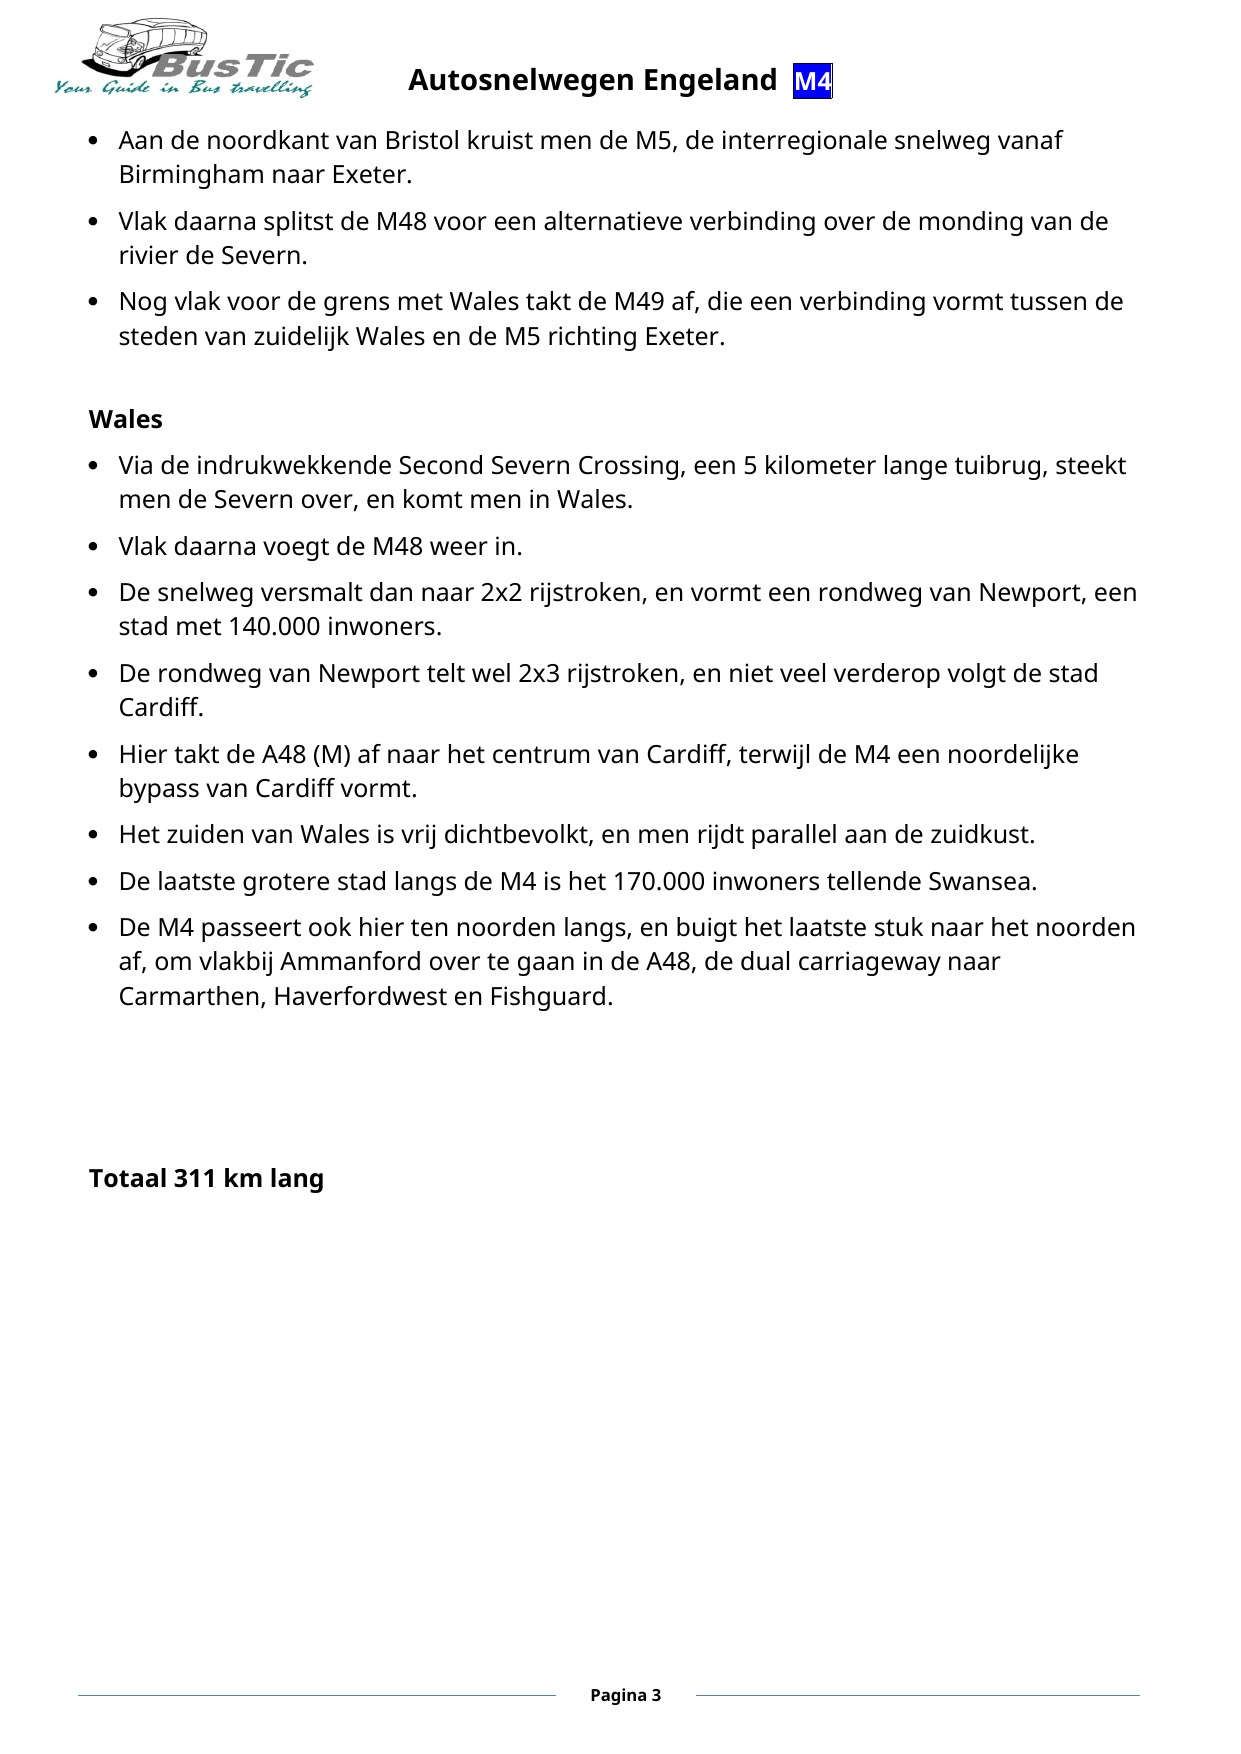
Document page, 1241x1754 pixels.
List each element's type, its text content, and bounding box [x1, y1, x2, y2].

text De snelweg versmalt dan naar 2x2 rijstroken, en vormt een rondweg van Newport, een stad met 140.000 inwoners. [89, 575, 1152, 643]
text De laatste grotere stad langs de M4 is het 170.000 inwoners tellende Swansea. [89, 863, 1152, 897]
text Hier takt de A48 (M) af naar het centrum van Cardiff, terwijl de M4 een noordelijke bypass van Cardiff vormt. [89, 736, 1152, 804]
text Aan de noordkant van Bristol kruist men de M5, de interregionale snelweg vanaf Birmingham naar Exeter. [89, 123, 1152, 191]
text Vlak daarna voegt de M48 weer in. [89, 528, 1152, 562]
text Wales [89, 401, 1152, 435]
text Totaal 311 km lang [89, 1161, 1152, 1195]
picture [45, 14, 324, 102]
text Vlak daarna splitst de M48 voor een alternatieve verbinding over de monding van de rivier de Severn. [89, 203, 1152, 272]
text Nog vlak voor de grens met Wales takt de M49 af, die een verbinding vormt tussen de steden van zuidelijk Wales en de M5 richting Exeter. [89, 284, 1152, 352]
text Het zuiden van Wales is vrij dichtbevolkt, en men rijdt parallel aan de zuidkust. [89, 817, 1152, 851]
text De M4 passeert ook hier ten noorden langs, en buigt het laatste stuk naar het noorden af, om vlakbij Ammanford over te gaan in de A48, de dual carriageway naar Carmarthen, Haverfordwest en Fishguard. [89, 910, 1152, 1012]
text Via de indrukwekkende Second Severn Crossing, een 5 kilometer lange tuibrug, steekt men de Severn over, en komt men in Wales. [89, 448, 1152, 516]
text De rondweg van Newport telt wel 2x3 rijstroken, en niet veel verderop volgt de stad Cardiff. [89, 656, 1152, 724]
